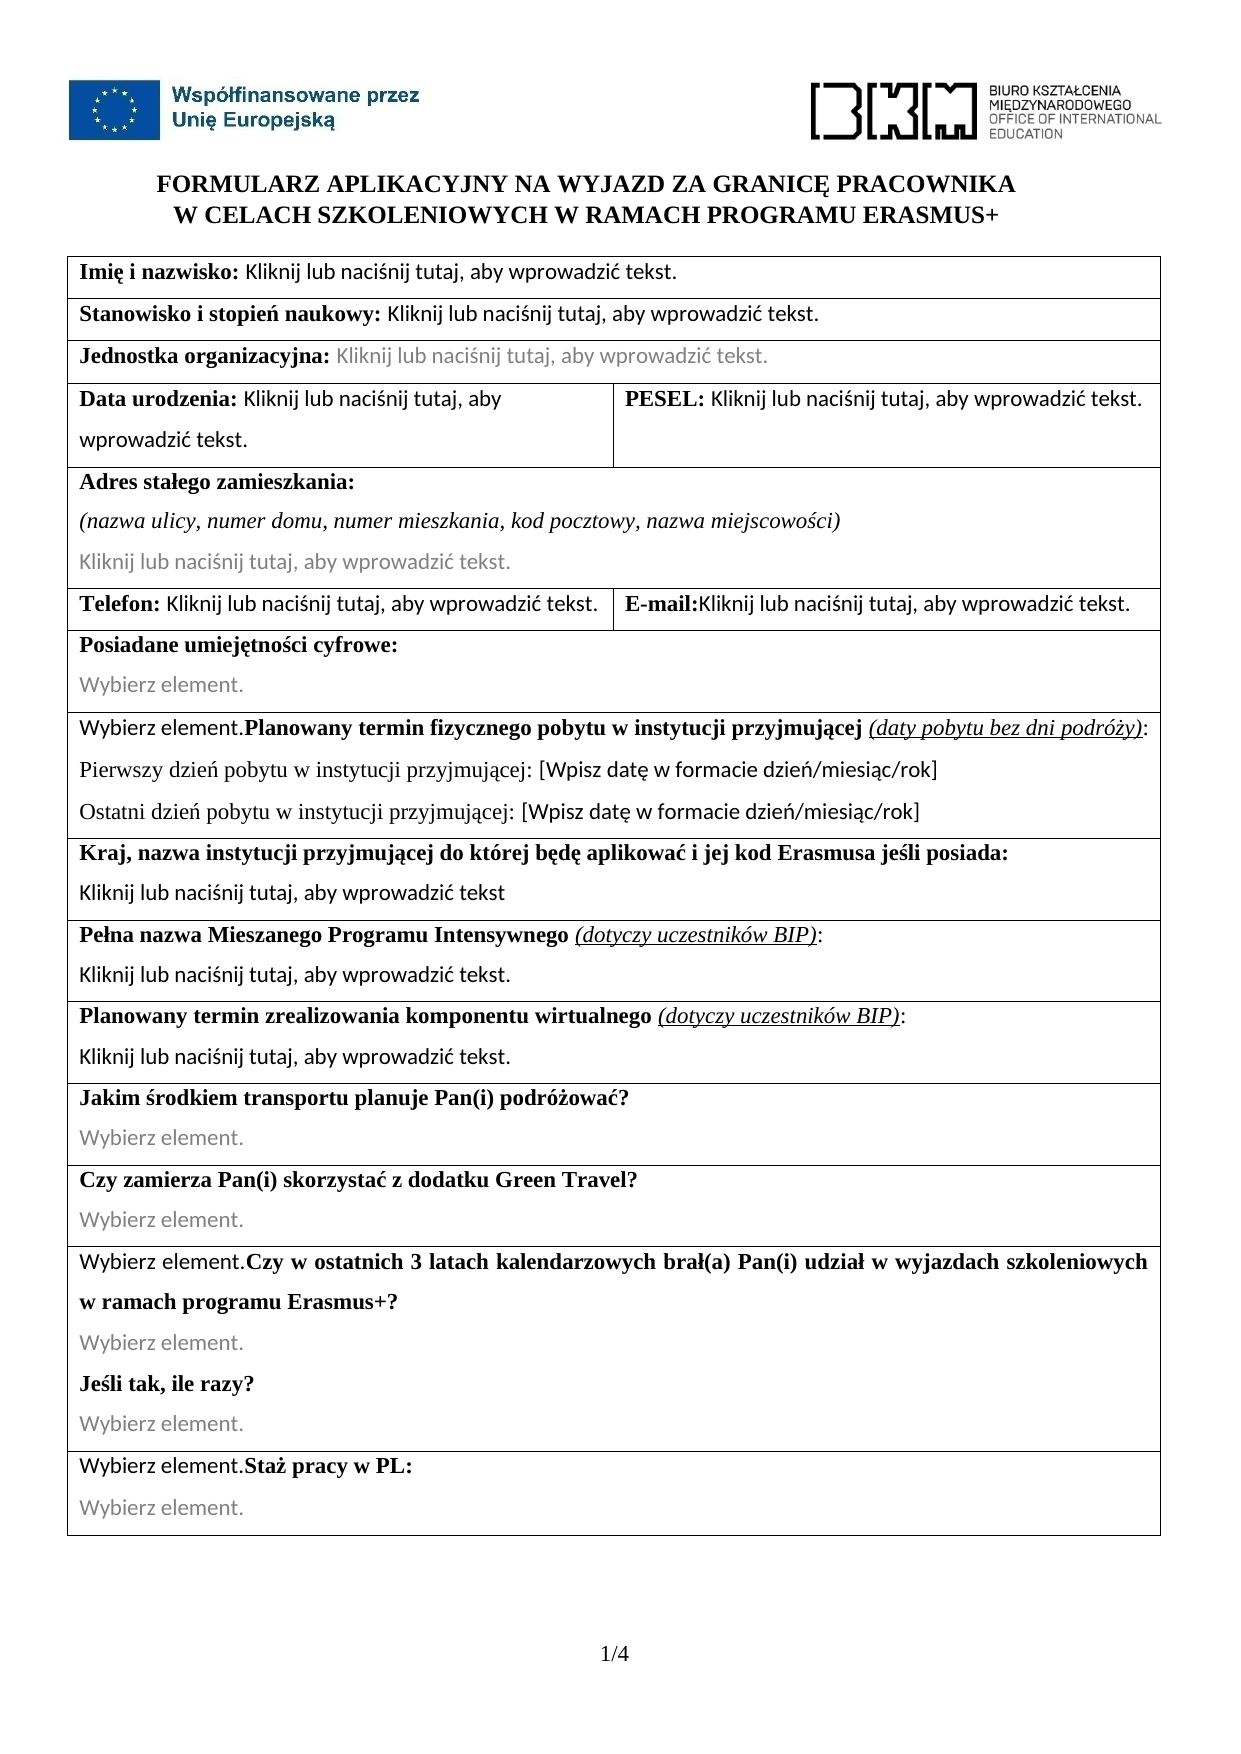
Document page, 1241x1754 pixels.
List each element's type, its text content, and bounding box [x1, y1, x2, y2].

table_cell Jednostka organizacyjna: [68, 341, 1160, 383]
table_cell Staż pracy w PL: [68, 1452, 1160, 1535]
table_cell Jakim środkiem transportu planuje Pan(i) podróżować? [68, 1084, 1160, 1164]
table_cell PESEL: [614, 384, 1160, 467]
table_cell Pełna nazwa Mieszanego Programu Intensywnego (dotyczy uczestników BIP): [68, 921, 1160, 1001]
table_cell Planowany termin fizycznego pobytu w instytucji przyjmującej (daty pobytu bez dni podróży): Pierwszy dzień pobytu w instytucji przyjmującej: Ostatni dzień pobytu w instytucji przyjmującej: [68, 713, 1160, 838]
picture [754, 0, 1222, 277]
table_cell Planowany termin zrealizowania komponentu wirtualnego (dotyczy uczestników BIP): [68, 1002, 1160, 1083]
text FORMULARZ APLIKACYJNY NA WYJAZD ZA GRANICĘ PRACOWNIKA W CELACH SZKOLENIOWYCH W RAMACH PROGRAMU ERASMUS+ [151, 169, 1022, 229]
table_cell Czy w ostatnich 3 latach kalendarzowych brał(a) Pan(i) udział w wyjazdach szkoleniowych w ramach programu Erasmus+? Jeśli tak, ile razy? [68, 1247, 1160, 1451]
table_cell Adres stałego zamieszkania: (nazwa ulicy, numer domu, numer mieszkania, kod pocztowy, nazwa miejscowości) [68, 468, 1160, 588]
table_cell E-mail: [614, 589, 1160, 630]
table_cell Stanowisko i stopień naukowy: [68, 299, 1160, 340]
table_cell Telefon: [68, 589, 613, 630]
picture [58, 76, 463, 144]
table_cell Kraj, nazwa instytucji przyjmującej do której będę aplikować i jej kod Erasmusa jeśli posiada: [68, 839, 1160, 919]
table_cell Posiadane umiejętności cyfrowe: [68, 631, 1160, 712]
table_header Imię i nazwisko: [68, 257, 1160, 298]
table_cell Data urodzenia: [68, 384, 613, 467]
table_cell Czy zamierza Pan(i) skorzystać z dodatku Green Travel? [68, 1166, 1160, 1246]
